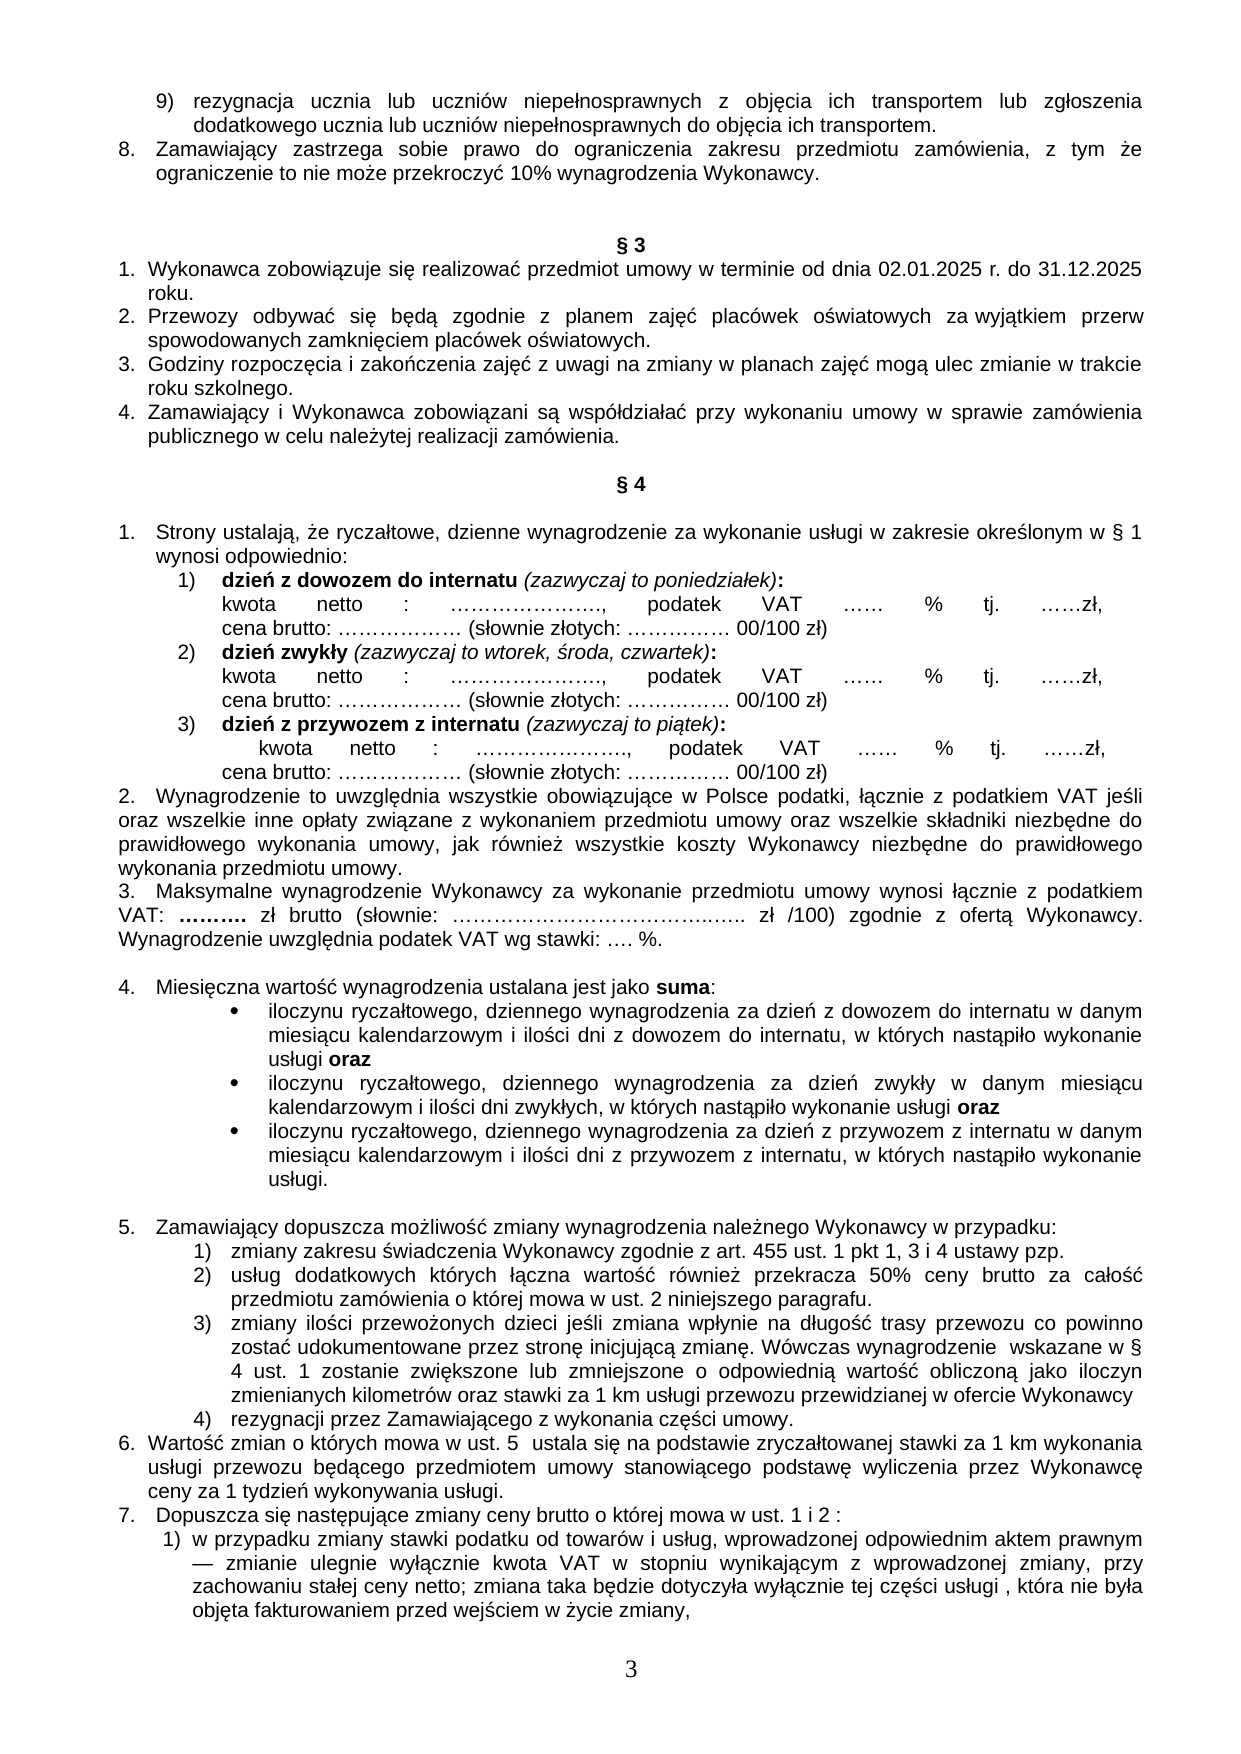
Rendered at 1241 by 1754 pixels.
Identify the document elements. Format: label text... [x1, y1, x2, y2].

list Wykonawca zobowiązuje się realizować przedmiot umowy w terminie od dnia 02.01.2025 r. do 31.12.2025 roku. [118, 256, 1144, 304]
list Godziny rozpoczęcia i zakończenia zajęć z uwagi na zmiany w planach zajęć mogą ulec zmianie w trakcie roku szkolnego. [118, 352, 1144, 400]
list w przypadku zmiany stawki podatku od towarów i usług, wprowadzonej odpowiednim aktem prawnym — zmianie ulegnie wyłącznie kwota VAT w stopniu wynikającym z wprowadzonej zmiany, przy zachowaniu stałej ceny netto; zmiana taka będzie dotyczyła wyłącznie tej części usługi , która nie była objęta fakturowaniem przed wejściem w życie zmiany, [162, 1526, 1144, 1622]
list Zamawiający i Wykonawca zobowiązani są współdziałać przy wykonaniu umowy w sprawie zamówienia publicznego w celu należytej realizacji zamówienia. [118, 400, 1144, 448]
list Strony ustalają, że ryczałtowe, dzienne wynagrodzenie za wykonanie usługi w zakresie określonym w § 1 wynosi odpowiednio: [118, 520, 1144, 568]
list Wynagrodzenie to uwzględnia wszystkie obowiązujące w Polsce podatki, łącznie z podatkiem VAT jeśli oraz wszelkie inne opłaty związane z wykonaniem przedmiotu umowy oraz wszelkie składniki niezbędne do prawidłowego wykonania umowy, jak również wszystkie koszty Wykonawcy niezbędne do prawidłowego wykonania przedmiotu umowy. [118, 783, 1144, 879]
list dzień z przywozem z internatu (zazwyczaj to piątek): [177, 712, 1144, 736]
list iloczynu ryczałtowego, dziennego wynagrodzenia za dzień z dowozem do internatu w danym miesiącu kalendarzowym i ilości dni z dowozem do internatu, w których nastąpiło wykonanie usługi oraz [231, 999, 1144, 1071]
list Dopuszcza się następujące zmiany ceny brutto o której mowa w ust. 1 i 2 : [118, 1502, 1144, 1526]
list dzień z dowozem do internatu (zazwyczaj to poniedziałek): [177, 568, 1144, 592]
list dzień zwykły (zazwyczaj to wtorek, środa, czwartek): [177, 640, 1144, 664]
list zmiany ilości przewożonych dzieci jeśli zmiana wpłynie na długość trasy przewozu co powinno zostać udokumentowane przez stronę inicjującą zmianę. Wówczas wynagrodzenie wskazane w § 4 ust. 1 zostanie zwiększone lub zmniejszone o odpowiednią wartość obliczoną jako iloczyn zmienianych kilometrów oraz stawki za 1 km usługi przewozu przewidzianej w ofercie Wykonawcy [193, 1311, 1144, 1407]
list iloczynu ryczałtowego, dziennego wynagrodzenia za dzień z przywozem z internatu w danym miesiącu kalendarzowym i ilości dni z przywozem z internatu, w których nastąpiło wykonanie usługi. [231, 1119, 1144, 1191]
list Zamawiający zastrzega sobie prawo do ograniczenia zakresu przedmiotu zamówienia, z tym że ograniczenie to nie może przekroczyć 10% wynagrodzenia Wykonawcy. [118, 137, 1144, 184]
list rezygnacji przez Zamawiającego z wykonania części umowy. [193, 1407, 1144, 1431]
list usług dodatkowych których łączna wartość również przekracza 50% ceny brutto za całość przedmiotu zamówienia o której mowa w ust. 2 niniejszego paragrafu. [193, 1263, 1144, 1311]
list rezygnacja ucznia lub uczniów niepełnosprawnych z objęcia ich transportem lub zgłoszenia dodatkowego ucznia lub uczniów niepełnosprawnych do objęcia ich transportem. [156, 89, 1144, 137]
list kwota netto : …………………., podatek VAT …… % tj. ……zł, cena brutto: ……………… (słownie złotych: …………… 00/100 zł) [222, 592, 1144, 640]
list Miesięczna wartość wynagrodzenia ustalana jest jako suma: [118, 975, 1144, 999]
list Wartość zmian o których mowa w ust. 5 ustala się na podstawie zryczałtowanej stawki za 1 km wykonania usługi przewozu będącego przedmiotem umowy stanowiącego podstawę wyliczenia przez Wykonawcę ceny za 1 tydzień wykonywania usługi. [118, 1431, 1144, 1502]
list zmiany zakresu świadczenia Wykonawcy zgodnie z art. 455 ust. 1 pkt 1, 3 i 4 ustawy pzp. [193, 1239, 1144, 1263]
text § 3 [118, 232, 1144, 256]
list kwota netto : …………………., podatek VAT …… % tj. ……zł, cena brutto: ……………… (słownie złotych: …………… 00/100 zł) [222, 664, 1144, 712]
text § 4 [118, 472, 1144, 496]
list iloczynu ryczałtowego, dziennego wynagrodzenia za dzień zwykły w danym miesiącu kalendarzowym i ilości dni zwykłych, w których nastąpiło wykonanie usługi oraz [231, 1071, 1144, 1119]
list Zamawiający dopuszcza możliwość zmiany wynagrodzenia należnego Wykonawcy w przypadku: [118, 1215, 1144, 1239]
list Przewozy odbywać się będą zgodnie z planem zajęć placówek oświatowych za wyjątkiem przerw spowodowanych zamknięciem placówek oświatowych. [118, 304, 1144, 352]
list kwota netto : …………………., podatek VAT …… % tj. ……zł, cena brutto: ……………… (słownie złotych: …………… 00/100 zł) [222, 736, 1144, 783]
list Maksymalne wynagrodzenie Wykonawcy za wykonanie przedmiotu umowy wynosi łącznie z podatkiem VAT: ………. zł brutto (słownie: ………………………………..….. zł /100) zgodnie z ofertą Wykonawcy. Wynagrodzenie uwzględnia podatek VAT wg stawki: …. %. [118, 879, 1144, 951]
